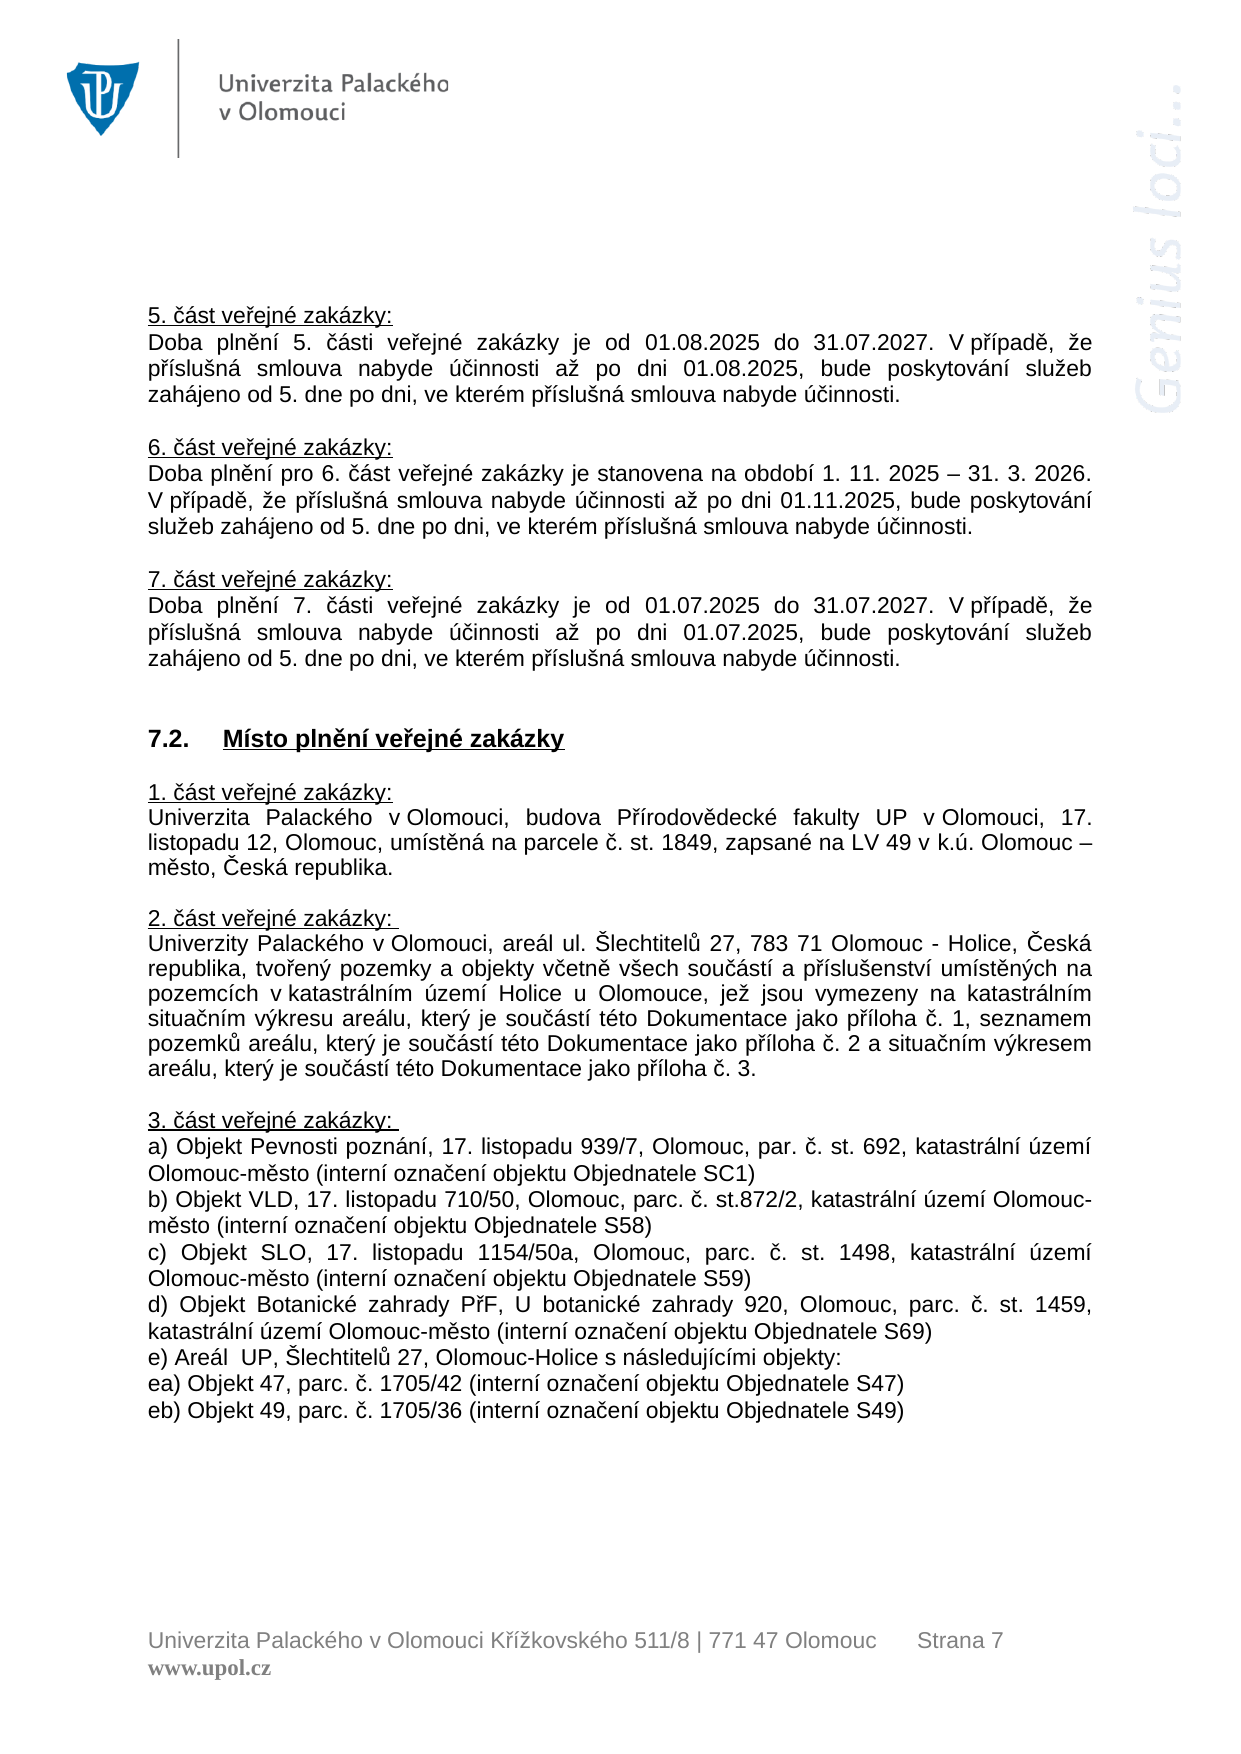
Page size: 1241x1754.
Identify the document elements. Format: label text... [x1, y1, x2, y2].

text e) Areál UP, Šlechtitelů 27, Olomouc-Holice s následujícími objekty: [148, 1344, 1093, 1370]
text ea) Objekt 47, parc. č. 1705/42 (interní označení objektu Objednatele S47) [148, 1370, 1093, 1397]
picture [1132, 85, 1181, 413]
text eb) Objekt 49, parc. č. 1705/36 (interní označení objektu Objednatele S49) [148, 1397, 1093, 1423]
text 3. část veřejné zakázky: [148, 1108, 1093, 1133]
text 6. část veřejné zakázky: [148, 434, 1093, 460]
text d) Objekt Botanické zahrady PřF, U botanické zahrady 920, Olomouc, parc. č. st. 1459, katastrální území Olomouc-město (interní označení objektu Objednatele S69) [148, 1291, 1093, 1344]
text 1. část veřejné zakázky: [148, 779, 1093, 805]
text a) Objekt Pevnosti poznání, 17. listopadu 939/7, Olomouc, par. č. st. 692, katastrální území Olomouc-město (interní označení objektu Objednatele SC1) [148, 1133, 1093, 1186]
text c) Objekt SLO, 17. listopadu 1154/50a, Olomouc, parc. č. st. 1498, katastrální území Olomouc-město (interní označení objektu Objednatele S59) [148, 1238, 1093, 1291]
subtitle Místo plnění veřejné zakázky [148, 724, 1093, 753]
text Doba plnění pro 6. část veřejné zakázky je stanovena na období 1. 11. 2025 – 31. 3. 2026. V případě, že příslušná smlouva nabyde účinnosti až po dni 01.11.2025, bude poskytování služeb zahájeno od 5. dne po dni, ve kterém příslušná smlouva nabyde účinnosti. [148, 460, 1093, 539]
text Doba plnění 5. části veřejné zakázky je od 01.08.2025 do 31.07.2027. V případě, že příslušná smlouva nabyde účinnosti až po dni 01.08.2025, bude poskytování služeb zahájeno od 5. dne po dni, ve kterém příslušná smlouva nabyde účinnosti. [148, 329, 1093, 408]
text 2. část veřejné zakázky: [148, 907, 1093, 932]
text Univerzita Palackého v Olomouci, budova Přírodovědecké fakulty UP v Olomouci, 17. listopadu 12, Olomouc, umístěná na parcele č. st. 1849, zapsané na LV 49 v k.ú. Olomouc – město, Česká republika. [148, 805, 1093, 880]
text b) Objekt VLD, 17. listopadu 710/50, Olomouc, parc. č. st.872/2, katastrální území Olomouc-město (interní označení objektu Objednatele S58) [148, 1186, 1093, 1238]
text 7. část veřejné zakázky: [148, 566, 1093, 592]
text Doba plnění 7. části veřejné zakázky je od 01.07.2025 do 31.07.2027. V případě, že příslušná smlouva nabyde účinnosti až po dni 01.07.2025, bude poskytování služeb zahájeno od 5. dne po dni, ve kterém příslušná smlouva nabyde účinnosti. [148, 592, 1093, 671]
picture [66, 39, 449, 158]
text 5. část veřejné zakázky: [148, 302, 1093, 329]
text Univerzity Palackého v Olomouci, areál ul. Šlechtitelů 27, 783 71 Olomouc - Holice, Česká republika, tvořený pozemky a objekty včetně všech součástí a příslušenství umístěných na pozemcích v katastrálním území Holice u Olomouce, jež jsou vymezeny na katastrálním situačním výkresu areálu, který je součástí této Dokumentace jako příloha č. 1, seznamem pozemků areálu, který je součástí této Dokumentace jako příloha č. 2 a situačním výkresem areálu, který je součástí této Dokumentace jako příloha č. 3. [148, 932, 1093, 1082]
